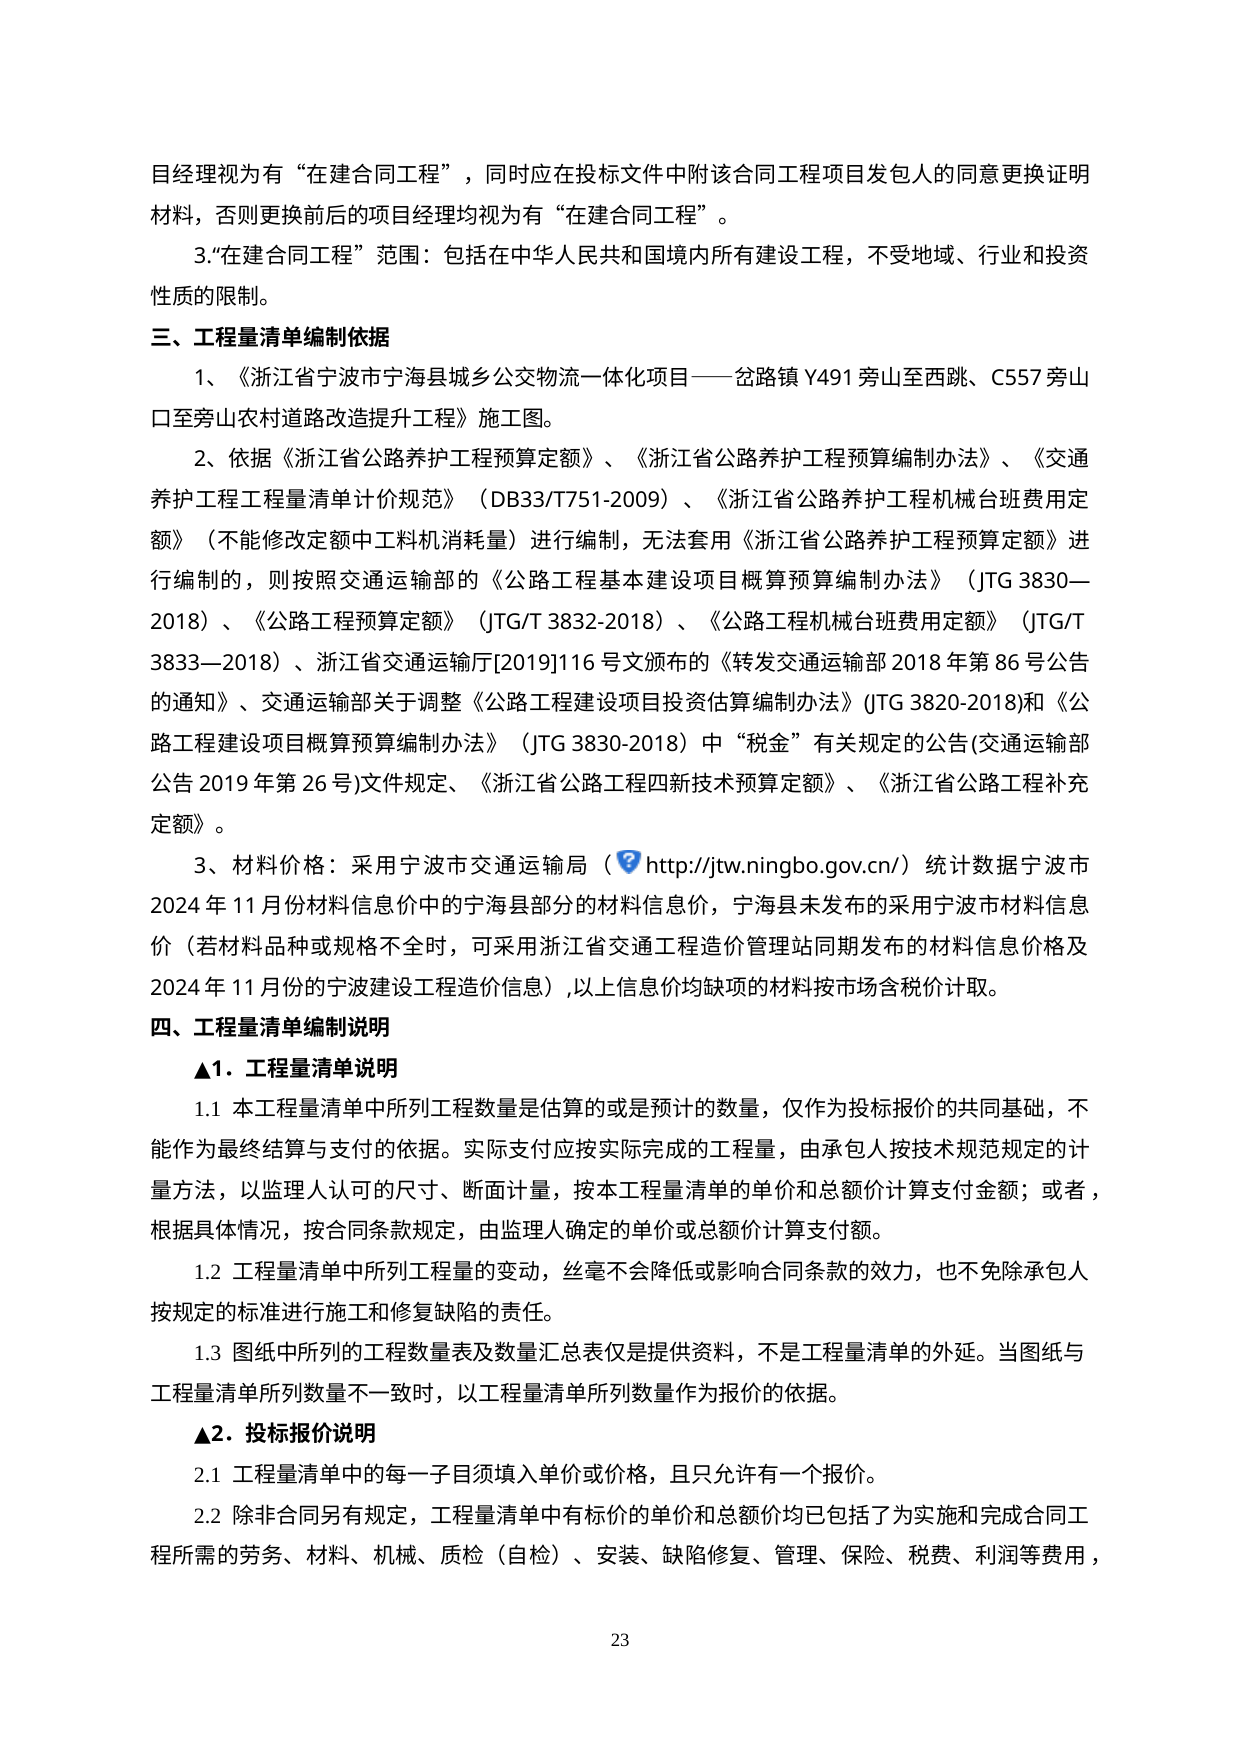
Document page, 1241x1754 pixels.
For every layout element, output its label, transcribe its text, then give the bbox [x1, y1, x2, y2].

text 四、工程量清单编制说明 [150, 1003, 1090, 1044]
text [150, 1491, 1090, 1572]
text 三、工程量清单编制依据 [150, 312, 1090, 353]
text 1、《浙江省宁波市宁海县城乡公交物流一体化项目——岔路镇Y491旁山至西跳、C557旁山口至旁山农村道路改造提升工程》施工图。 [150, 353, 1090, 434]
text 2、依据《浙江省公路养护工程预算定额》、《浙江省公路养护工程预算编制办法》、《交通养护工程工程量清单计价规范》（DB33/T751-2009）、《浙江省公路养护工程机械台班费用定额》（不能修改定额中工料机消耗量）进行编制，无法套用《浙江省公路养护工程预算定额》进行编制的，则按照交通运输部的《公路工程基本建设项目概算预算编制办法》（JTG 3830—2018）、《公路工程预算定额》（JTG/T 3832-2018）、《公路工程机械台班费用定额》（JTG/T 3833—2018）、浙江省交通运输厅[2019]116号文颁布的《转发交通运输部2018年第86号公告的通知》、交通运输部关于调整《公路工程建设项目投资估算编制办法》(JTG 3820-2018)和《公路工程建设项目概算预算编制办法》（JTG 3830-2018）中“税金”有关规定的公告(交通运输部公告2019年第26号)文件规定、《浙江省公路工程四新技术预算定额》、《浙江省公路工程补充定额》。 [150, 434, 1090, 841]
text 3.“在建合同工程”范围：包括在中华人民共和国境内所有建设工程，不受地域、行业和投资性质的限制。 [150, 231, 1090, 312]
text 1.2 工程量清单中所列工程量的变动，丝毫不会降低或影响合同条款的效力，也不免除承包人按规定的标准进行施工和修复缺陷的责任。 [150, 1247, 1090, 1328]
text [150, 150, 1090, 231]
text ▲1．工程量清单说明 [150, 1044, 1090, 1084]
text ▲2．投标报价说明 [150, 1409, 1090, 1450]
text 2.1 工程量清单中的每一子目须填入单价或价格，且只允许有一个报价。 [150, 1450, 1090, 1491]
text 1.1 本工程量清单中所列工程数量是估算的或是预计的数量，仅作为投标报价的共同基础，不能作为最终结算与支付的依据。实际支付应按实际完成的工程量，由承包人按技术规范规定的计量方法，以监理人认可的尺寸、断面计量，按本工程量清单的单价和总额价计算支付金额；或者，根据具体情况，按合同条款规定，由监理人确定的单价或总额价计算支付额。 [150, 1084, 1090, 1247]
picture [614, 850, 646, 874]
text 3、材料价格：采用宁波市交通运输局（http://jtw.ningbo.gov.cn/）统计数据宁波市2024年11月份材料信息价中的宁海县部分的材料信息价，宁海县未发布的采用宁波市材料信息价（若材料品种或规格不全时，可采用浙江省交通工程造价管理站同期发布的材料信息价格及2024年11月份的宁波建设工程造价信息）,以上信息价均缺项的材料按市场含税价计取。 [150, 841, 1090, 1003]
text 1.3 图纸中所列的工程数量表及数量汇总表仅是提供资料，不是工程量清单的外延。当图纸与工程量清单所列数量不一致时，以工程量清单所列数量作为报价的依据。 [150, 1328, 1090, 1409]
